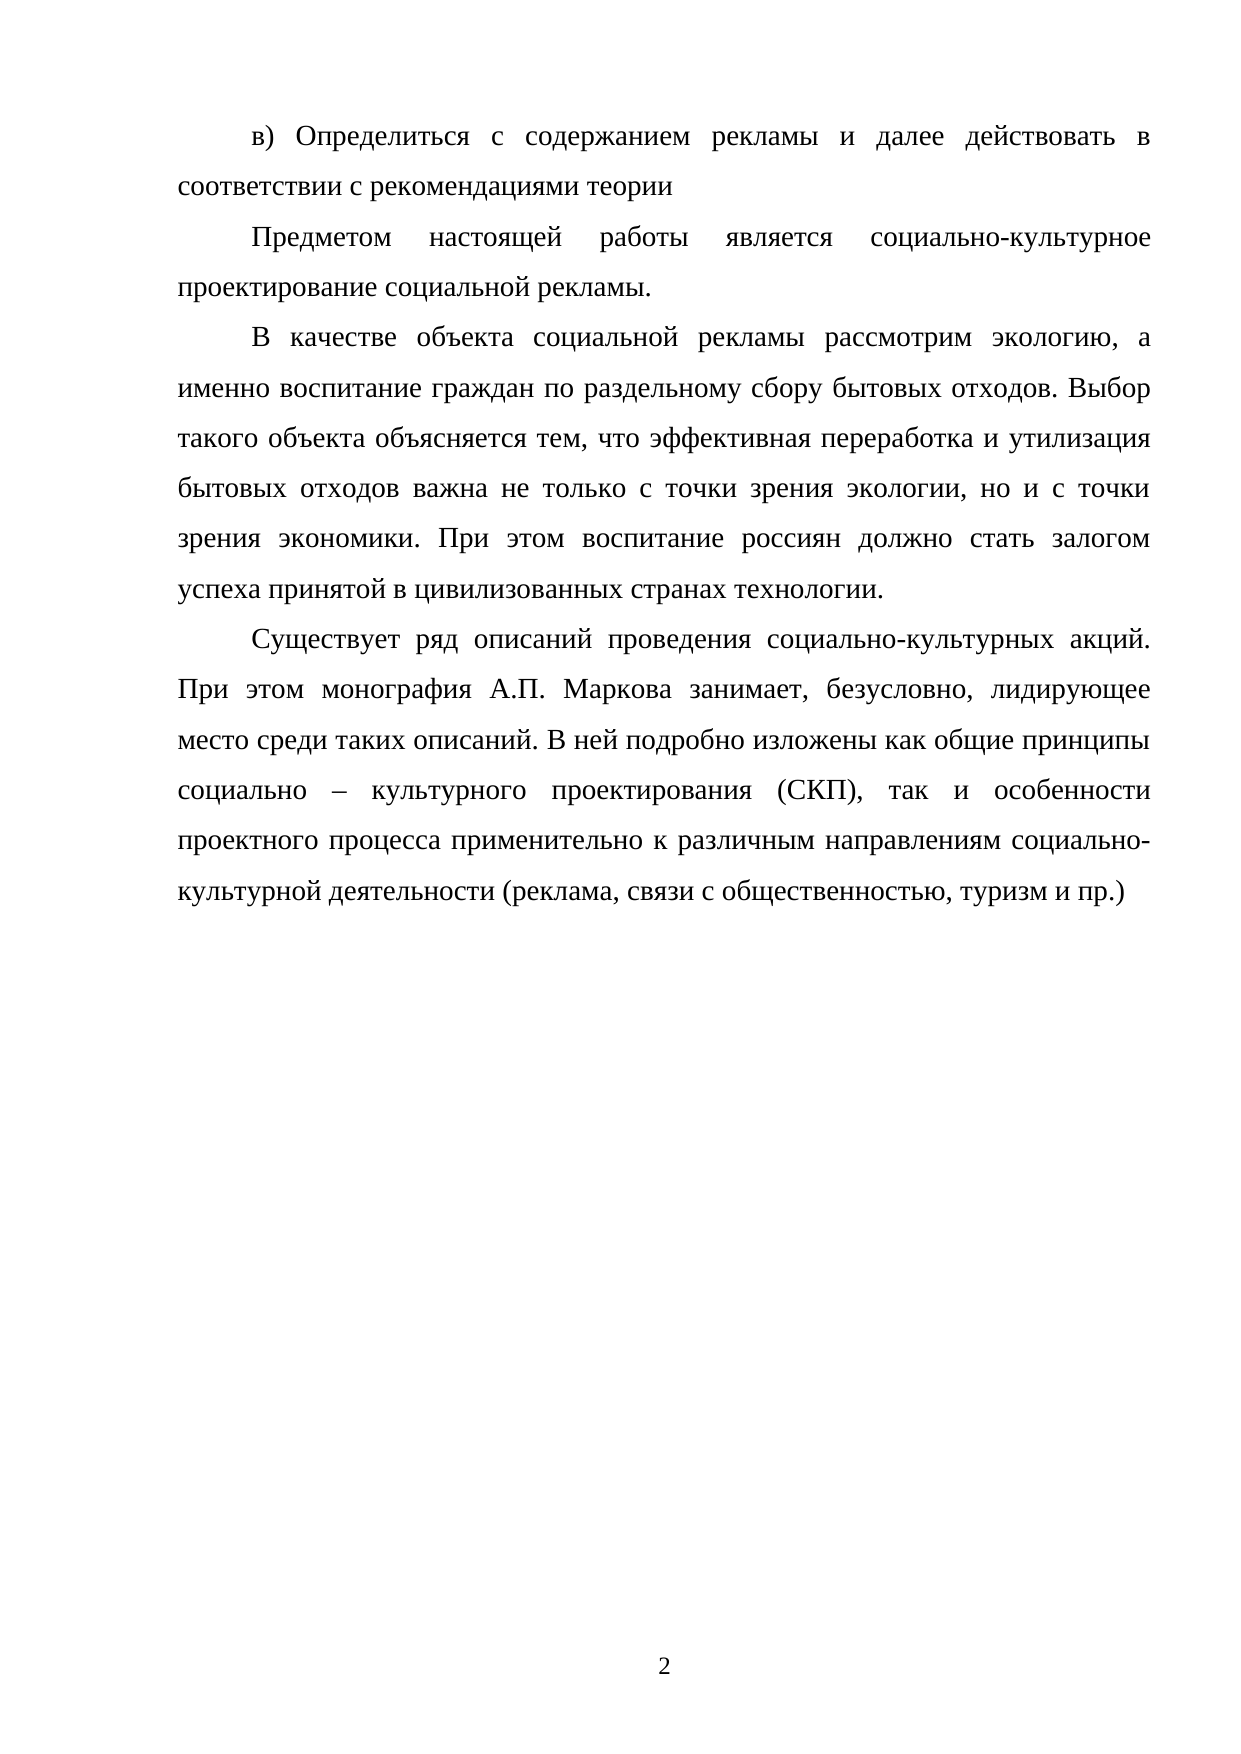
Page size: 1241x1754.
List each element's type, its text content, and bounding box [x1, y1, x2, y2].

text Предметом настоящей работы является социально-культурное проектирование социальной рекламы. [177, 219, 1152, 303]
text В качестве объекта социальной рекламы рассмотрим экологию, а именно воспитание граждан по раздельному сбору бытовых отходов. Выбор такого объекта объясняется тем, что эффективная переработка и утилизация бытовых отходов важна не только с точки зрения экологии, но и с точки зрения экономики. При этом воспитание россиян должно стать залогом успеха принятой в цивилизованных странах технологии. [177, 319, 1152, 604]
text Существует ряд описаний проведения социально-культурных акций. При этом монография А.П. Маркова занимает, безусловно, лидирующее место среди таких описаний. В ней подробно изложены как общие принципы социально – культурного проектирования (СКП), так и особенности проектного процесса применительно к различным направлениям социально-культурной деятельности (реклама, связи с общественностью, туризм и пр.) [177, 621, 1152, 906]
text в) Определиться с содержанием рекламы и далее действовать в соответствии с рекомендациями теории [177, 118, 1152, 202]
